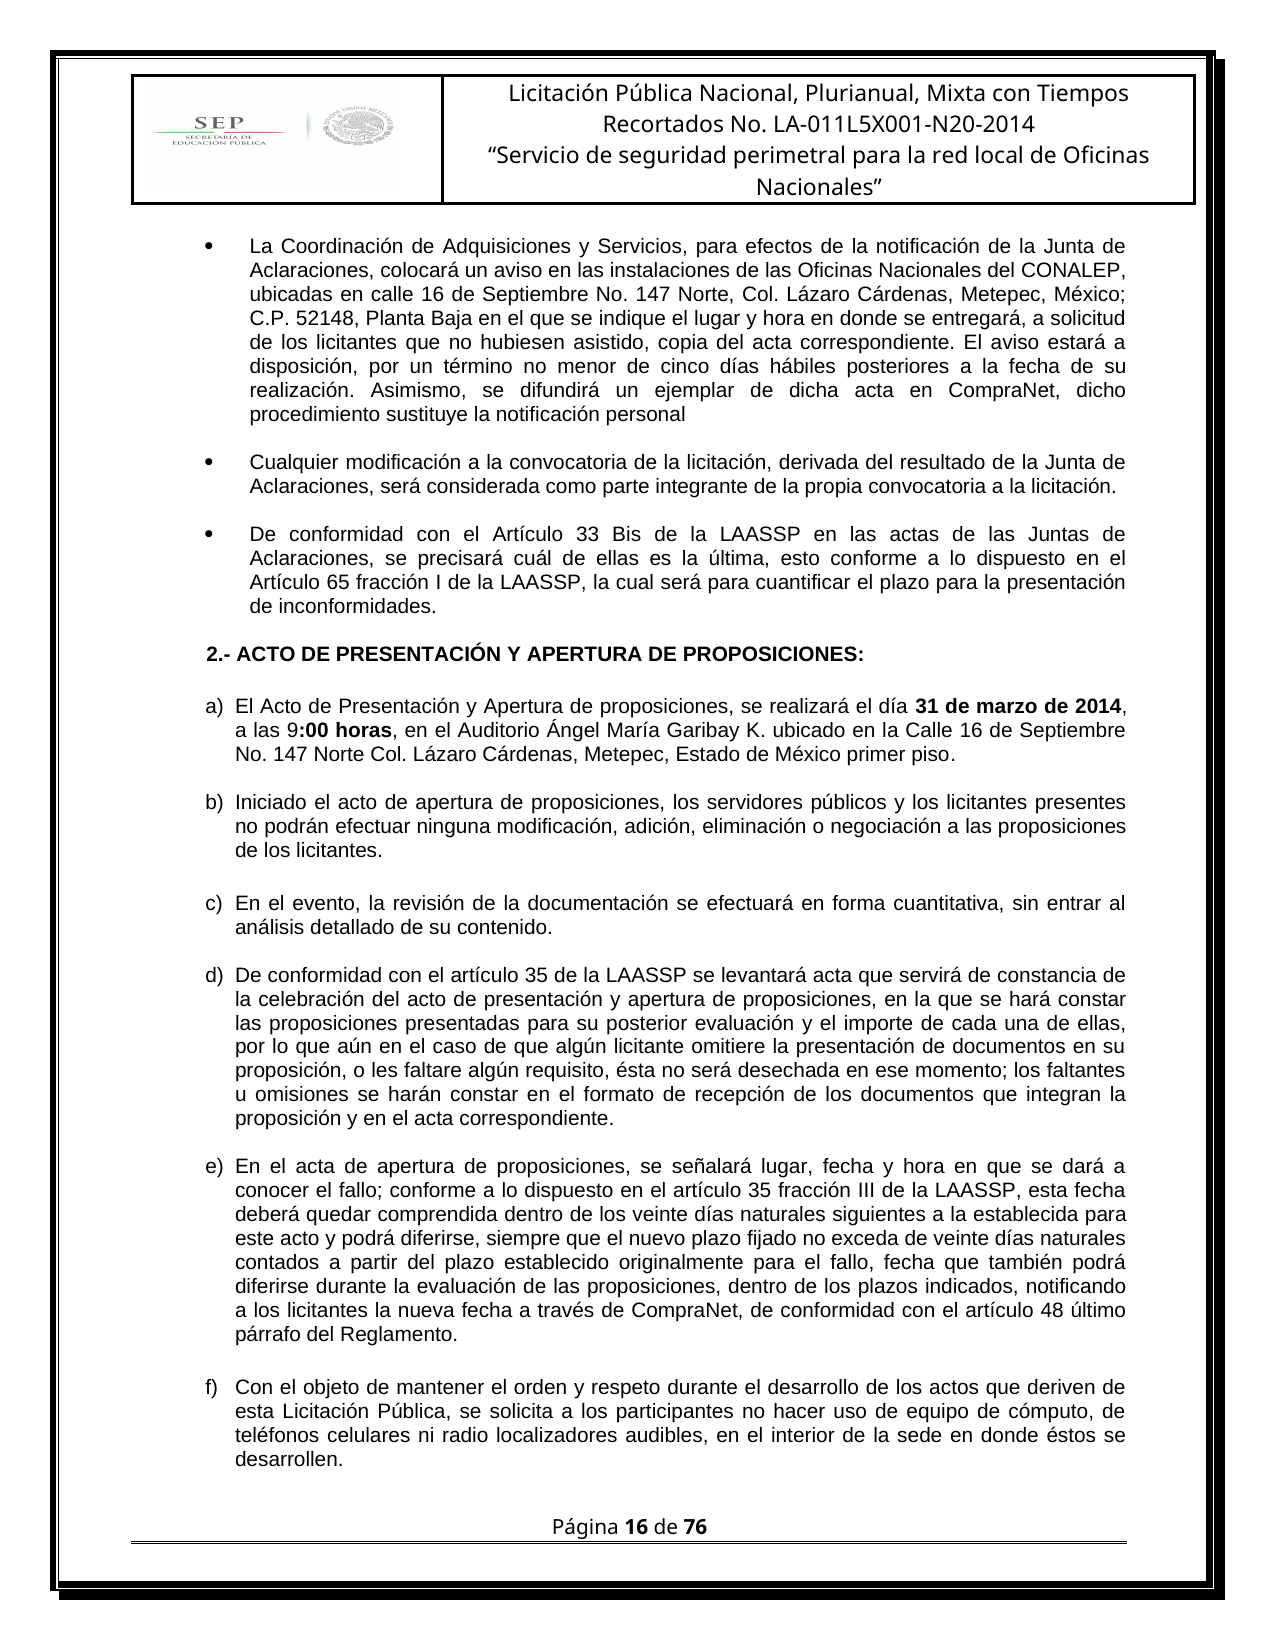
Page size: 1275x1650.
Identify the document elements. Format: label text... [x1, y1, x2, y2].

list De conformidad con el Artículo 33 Bis de la LAASSP en las actas de las Juntas de Aclaraciones, se precisará cuál de ellas es la última, esto conforme a lo dispuesto en el Artículo 65 fracción I de la LAASSP, la cual será para cuantificar el plazo para la presentación de inconformidades. [205, 522, 1127, 617]
list En el evento, la revisión de la documentación se efectuará en forma cuantitativa, sin entrar al análisis detallado de su contenido. [205, 891, 1127, 938]
list El Acto de Presentación y Apertura de proposiciones, se realizará el día 31 de marzo de 2014, a las 9:00 horas, en el Auditorio Ángel María Garibay K. ubicado en la Calle 16 de Septiembre No. 147 Norte Col. Lázaro Cárdenas, Metepec, Estado de México primer piso. [205, 694, 1127, 766]
list De conformidad con el artículo 35 de la LAASSP se levantará acta que servirá de constancia de la celebración del acto de presentación y apertura de proposiciones, en la que se hará constar las proposiciones presentadas para su posterior evaluación y el importe de cada una de ellas, por lo que aún en el caso de que algún licitante omitiere la presentación de documentos en su proposición, o les faltare algún requisito, ésta no será desechada en ese momento; los faltantes u omisiones se harán constar en el formato de recepción de los documentos que integran la proposición y en el acta correspondiente. [205, 962, 1127, 1130]
list Con el objeto de mantener el orden y respeto durante el desarrollo de los actos que deriven de esta Licitación Pública, se solicita a los participantes no hacer uso de equipo de cómputo, de teléfonos celulares ni radio localizadores audibles, en el interior de la sede en donde éstos se desarrollen. [205, 1374, 1127, 1470]
list Cualquier modificación a la convocatoria de la licitación, derivada del resultado de la Junta de Aclaraciones, será considerada como parte integrante de la propia convocatoria a la licitación. [205, 449, 1127, 498]
list Iniciado el acto de apertura de proposiciones, los servidores públicos y los licitantes presentes no podrán efectuar ninguna modificación, adición, eliminación o negociación a las proposiciones de los licitantes. [205, 790, 1127, 862]
list 2.- ACTO DE PRESENTACIÓN Y APERTURA DE PROPOSICIONES: [206, 641, 1127, 665]
list La Coordinación de Adquisiciones y Servicios, para efectos de la notificación de la Junta de Aclaraciones, colocará un aviso en las instalaciones de las Oficinas Nacionales del CONALEP, ubicadas en calle 16 de Septiembre No. 147 Norte, Col. Lázaro Cárdenas, Metepec, México; C.P. 52148, Planta Baja en el que se indique el lugar y hora en donde se entregará, a solicitud de los licitantes que no hubiesen asistido, copia del acta correspondiente. El aviso estará a disposición, por un término no menor de cinco días hábiles posteriores a la fecha de su realización. Asimismo, se difundirá un ejemplar de dicha acta en CompraNet, dicho procedimiento sustituye la notificación personal [205, 234, 1127, 426]
picture [143, 78, 400, 187]
list En el acta de apertura de proposiciones, se señalará lugar, fecha y hora en que se dará a conocer el fallo; conforme a lo dispuesto en el artículo 35 fracción III de la LAASSP, esta fecha deberá quedar comprendida dentro de los veinte días naturales siguientes a la establecida para este acto y podrá diferirse, siempre que el nuevo plazo fijado no exceda de veinte días naturales contados a partir del plazo establecido originalmente para el fallo, fecha que también podrá diferirse durante la evaluación de las proposiciones, dentro de los plazos indicados, notificando a los licitantes la nueva fecha a través de CompraNet, de conformidad con el artículo 48 último párrafo del Reglamento. [205, 1154, 1127, 1346]
